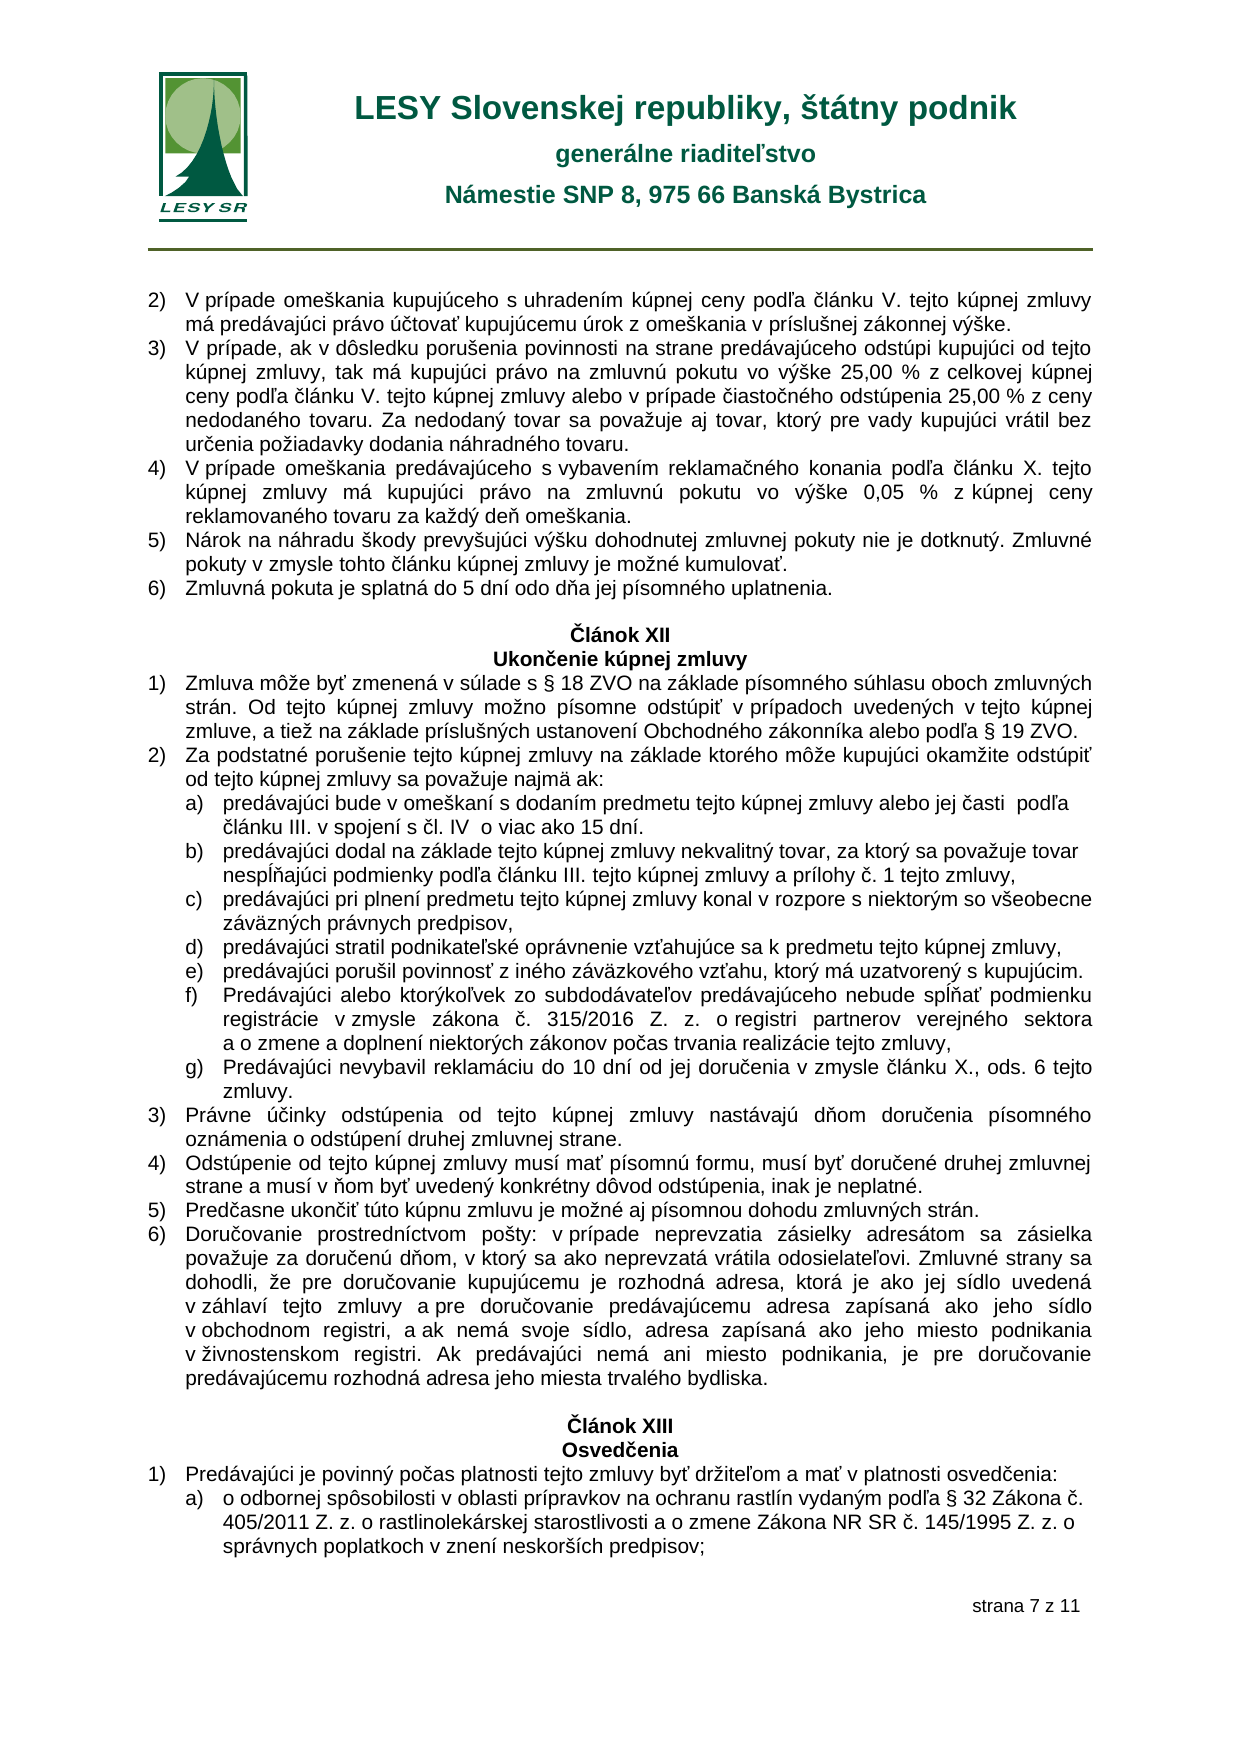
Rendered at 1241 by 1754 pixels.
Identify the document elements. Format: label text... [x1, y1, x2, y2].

list Zmluvná pokuta je splatná do 5 dní odo dňa jej písomného uplatnenia. [148, 575, 1093, 599]
list predávajúci porušil povinnosť z iného záväzkového vzťahu, ktorý má uzatvorený s kupujúcim. [185, 959, 1093, 983]
list predávajúci pri plnení predmetu tejto kúpnej zmluvy konal v rozpore s niektorým so všeobecne záväzných právnych predpisov, [185, 887, 1093, 935]
list predávajúci stratil podnikateľské oprávnenie vzťahujúce sa k predmetu tejto kúpnej zmluvy, [185, 935, 1093, 959]
text Článok XIII [148, 1414, 1093, 1438]
list Predávajúci alebo ktorýkoľvek zo subdodávateľov predávajúceho nebude spĺňať podmienku registrácie v zmysle zákona č. 315/2016 Z. z. o registri partnerov verejného sektora a o zmene a doplnení niektorých zákonov počas trvania realizácie tejto zmluvy, [185, 983, 1093, 1054]
list o odbornej spôsobilosti v oblasti prípravkov na ochranu rastlín vydaným podľa § 32 Zákona č. 405/2011 Z. z. o rastlinolekárskej starostlivosti a o zmene Zákona NR SR č. 145/1995 Z. z. o správnych poplatkoch v znení neskorších predpisov; [185, 1486, 1093, 1558]
list Predávajúci je povinný počas platnosti tejto zmluvy byť držiteľom a mať v platnosti osvedčenia: [148, 1462, 1093, 1486]
list Odstúpenie od tejto kúpnej zmluvy musí mať písomnú formu, musí byť doručené druhej zmluvnej strane a musí v ňom byť uvedený konkrétny dôvod odstúpenia, inak je neplatné. [148, 1150, 1093, 1198]
list Právne účinky odstúpenia od tejto kúpnej zmluvy nastávajú dňom doručenia písomného oznámenia o odstúpení druhej zmluvnej strane. [148, 1102, 1093, 1150]
list predávajúci bude v omeškaní s dodaním predmetu tejto kúpnej zmluvy alebo jej časti podľa článku III. v spojení s čl. IV o viac ako 15 dní. [185, 791, 1093, 839]
list Zmluva môže byť zmenená v súlade s § 18 ZVO na základe písomného súhlasu oboch zmluvných strán. Od tejto kúpnej zmluvy možno písomne odstúpiť v prípadoch uvedených v tejto kúpnej zmluve, a tiež na základe príslušných ustanovení Obchodného zákonníka alebo podľa § 19 ZVO. [148, 671, 1093, 743]
list Doručovanie prostredníctvom pošty: v prípade neprevzatia zásielky adresátom sa zásielka považuje za doručenú dňom, v ktorý sa ako neprevzatá vrátila odosielateľovi. Zmluvné strany sa dohodli, že pre doručovanie kupujúcemu je rozhodná adresa, ktorá je ako jej sídlo uvedená v záhlaví tejto zmluvy a pre doručovanie predávajúcemu adresa zapísaná ako jeho sídlo v obchodnom registri, a ak nemá svoje sídlo, adresa zapísaná ako jeho miesto podnikania v živnostenskom registri. Ak predávajúci nemá ani miesto podnikania, je pre doručovanie predávajúcemu rozhodná adresa jeho miesta trvalého bydliska. [148, 1222, 1093, 1390]
list Za podstatné porušenie tejto kúpnej zmluvy na základe ktorého môže kupujúci okamžite odstúpiť od tejto kúpnej zmluvy sa považuje najmä ak: [148, 743, 1093, 791]
text Ukončenie kúpnej zmluvy [148, 647, 1093, 671]
list V prípade omeškania predávajúceho s vybavením reklamačného konania podľa článku X. tejto kúpnej zmluvy má kupujúci právo na zmluvnú pokutu vo výške 0,05 % z kúpnej ceny reklamovaného tovaru za každý deň omeškania. [148, 456, 1093, 527]
text Článok XII [148, 623, 1093, 647]
list predávajúci dodal na základe tejto kúpnej zmluvy nekvalitný tovar, za ktorý sa považuje tovar nespĺňajúci podmienky podľa článku III. tejto kúpnej zmluvy a prílohy č. 1 tejto zmluvy, [185, 839, 1093, 887]
list V prípade omeškania kupujúceho s uhradením kúpnej ceny podľa článku V. tejto kúpnej zmluvy má predávajúci právo účtovať kupujúcemu úrok z omeškania v príslušnej zákonnej výške. [148, 288, 1093, 336]
list Predávajúci nevybavil reklamáciu do 10 dní od jej doručenia v zmysle článku X., ods. 6 tejto zmluvy. [185, 1054, 1093, 1102]
list Nárok na náhradu škody prevyšujúci výšku dohodnutej zmluvnej pokuty nie je dotknutý. Zmluvné pokuty v zmysle tohto článku kúpnej zmluvy je možné kumulovať. [148, 527, 1093, 575]
list Predčasne ukončiť túto kúpnu zmluvu je možné aj písomnou dohodu zmluvných strán. [148, 1198, 1093, 1222]
text Osvedčenia [148, 1438, 1093, 1462]
list V prípade, ak v dôsledku porušenia povinnosti na strane predávajúceho odstúpi kupujúci od tejto kúpnej zmluvy, tak má kupujúci právo na zmluvnú pokutu vo výške 25,00 % z celkovej kúpnej ceny podľa článku V. tejto kúpnej zmluvy alebo v prípade čiastočného odstúpenia 25,00 % z ceny nedodaného tovaru. Za nedodaný tovar sa považuje aj tovar, ktorý pre vady kupujúci vrátil bez určenia požiadavky dodania náhradného tovaru. [148, 336, 1093, 456]
